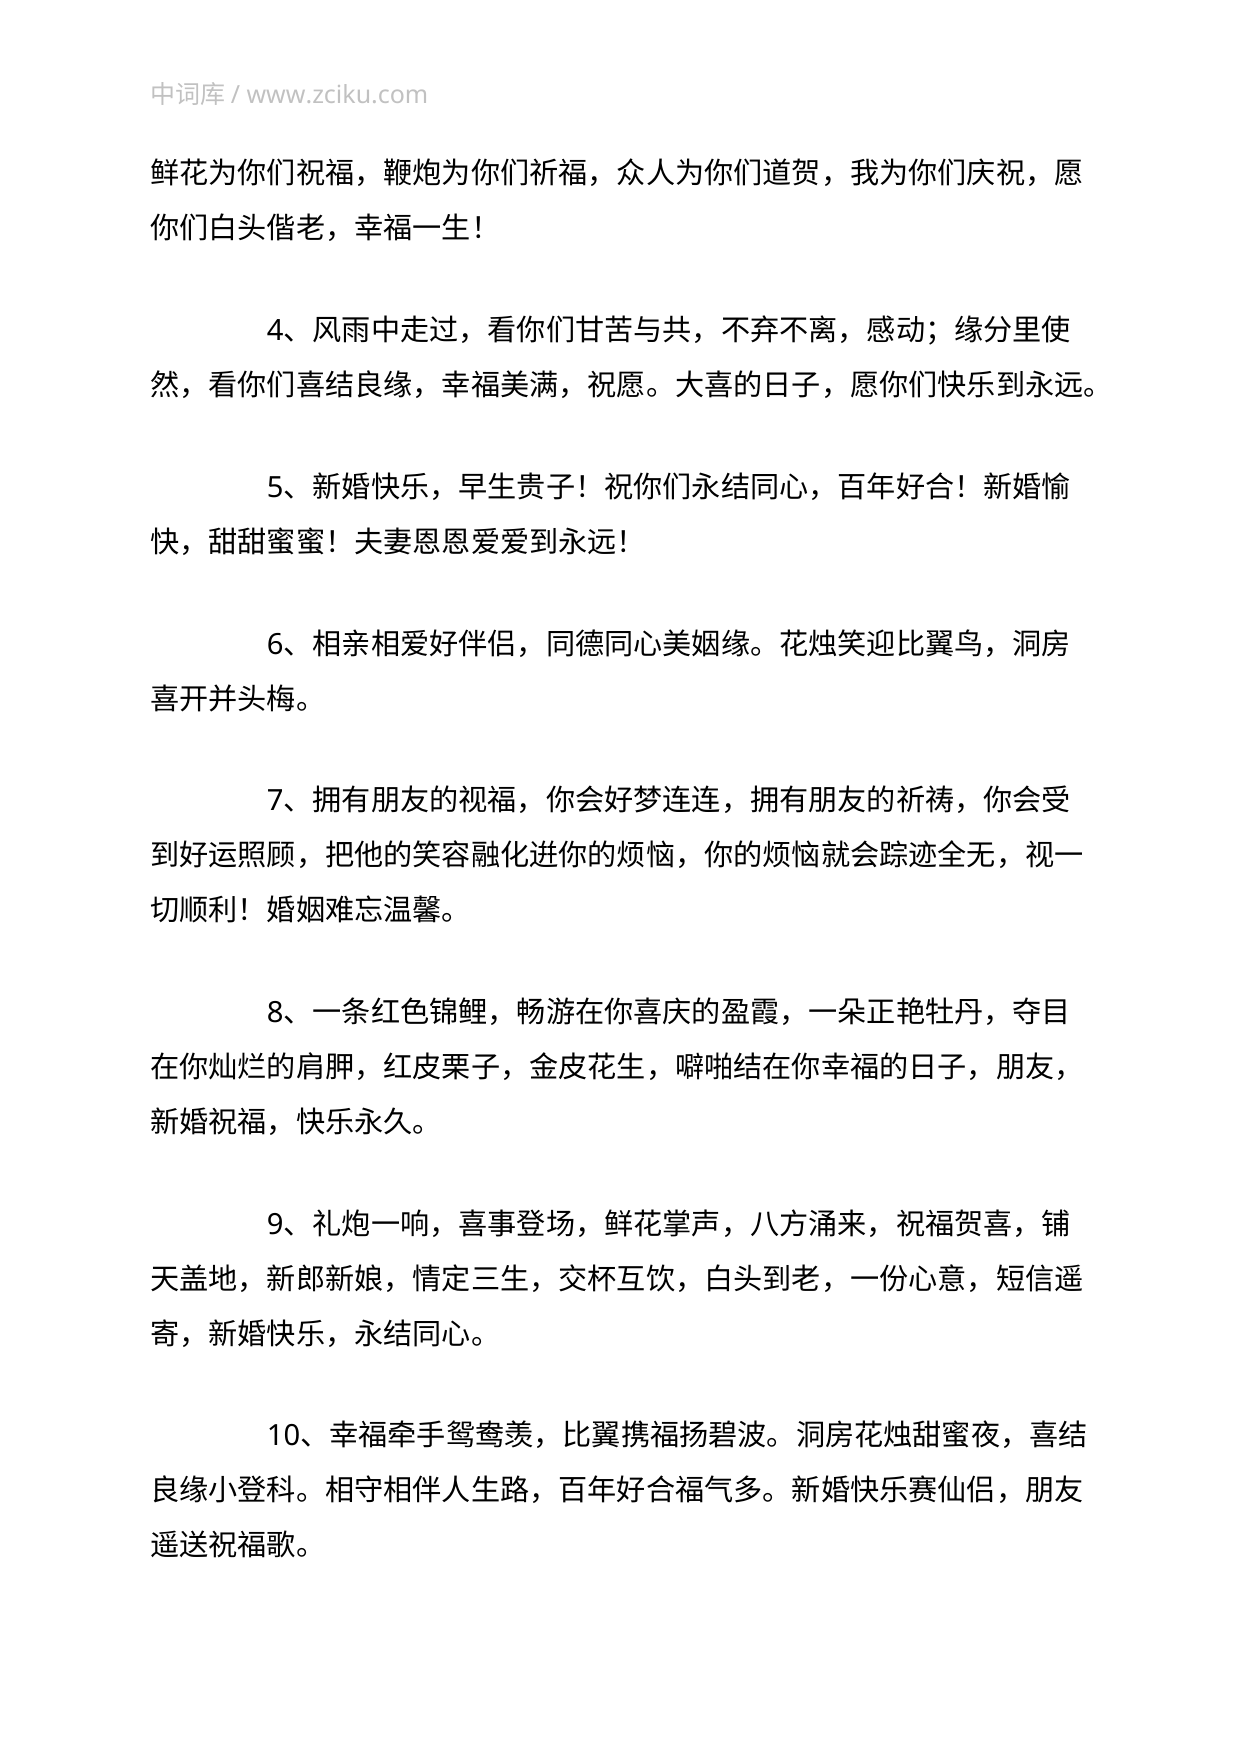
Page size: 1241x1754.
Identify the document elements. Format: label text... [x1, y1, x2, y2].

text 10、幸福牵手鸳鸯羡，比翼携福扬碧波。洞房花烛甜蜜夜，喜结良缘小登科。相守相伴人生路，百年好合福气多。新婚快乐赛仙侣，朋友遥送祝福歌。 [150, 1412, 1090, 1564]
text 9、礼炮一响，喜事登场，鲜花掌声，八方涌来，祝福贺喜，铺天盖地，新郎新娘，情定三生，交杯互饮，白头到老，一份心意，短信遥寄，新婚快乐，永结同心。 [150, 1200, 1090, 1352]
text 6、相亲相爱好伴侣，同德同心美姻缘。花烛笑迎比翼鸟，洞房喜开并头梅。 [150, 620, 1090, 717]
text 4、风雨中走过，看你们甘苦与共，不弃不离，感动；缘分里使然，看你们喜结良缘，幸福美满，祝愿。大喜的日子，愿你们快乐到永远。 [150, 307, 1090, 404]
text 7、拥有朋友的视福，你会好梦连连，拥有朋友的祈祷，你会受到好运照顾，把他的笑容融化逬你的烦恼，你的烦恼就会踪迹全无，视一切顺利！婚姻难忘温馨。 [150, 777, 1090, 929]
text 8、一条红色锦鲤，畅游在你喜庆的盈霞，一朵正艳牡丹，夺目在你灿烂的肩胛，红皮栗子，金皮花生，噼啪结在你幸福的日子，朋友，新婚祝福，快乐永久。 [150, 989, 1090, 1141]
text 5、新婚快乐，早生贵子！祝你们永结同心，百年好合！新婚愉快，甜甜蜜蜜！夫妻恩恩爱爱到永远！ [150, 463, 1090, 561]
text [150, 150, 1090, 247]
